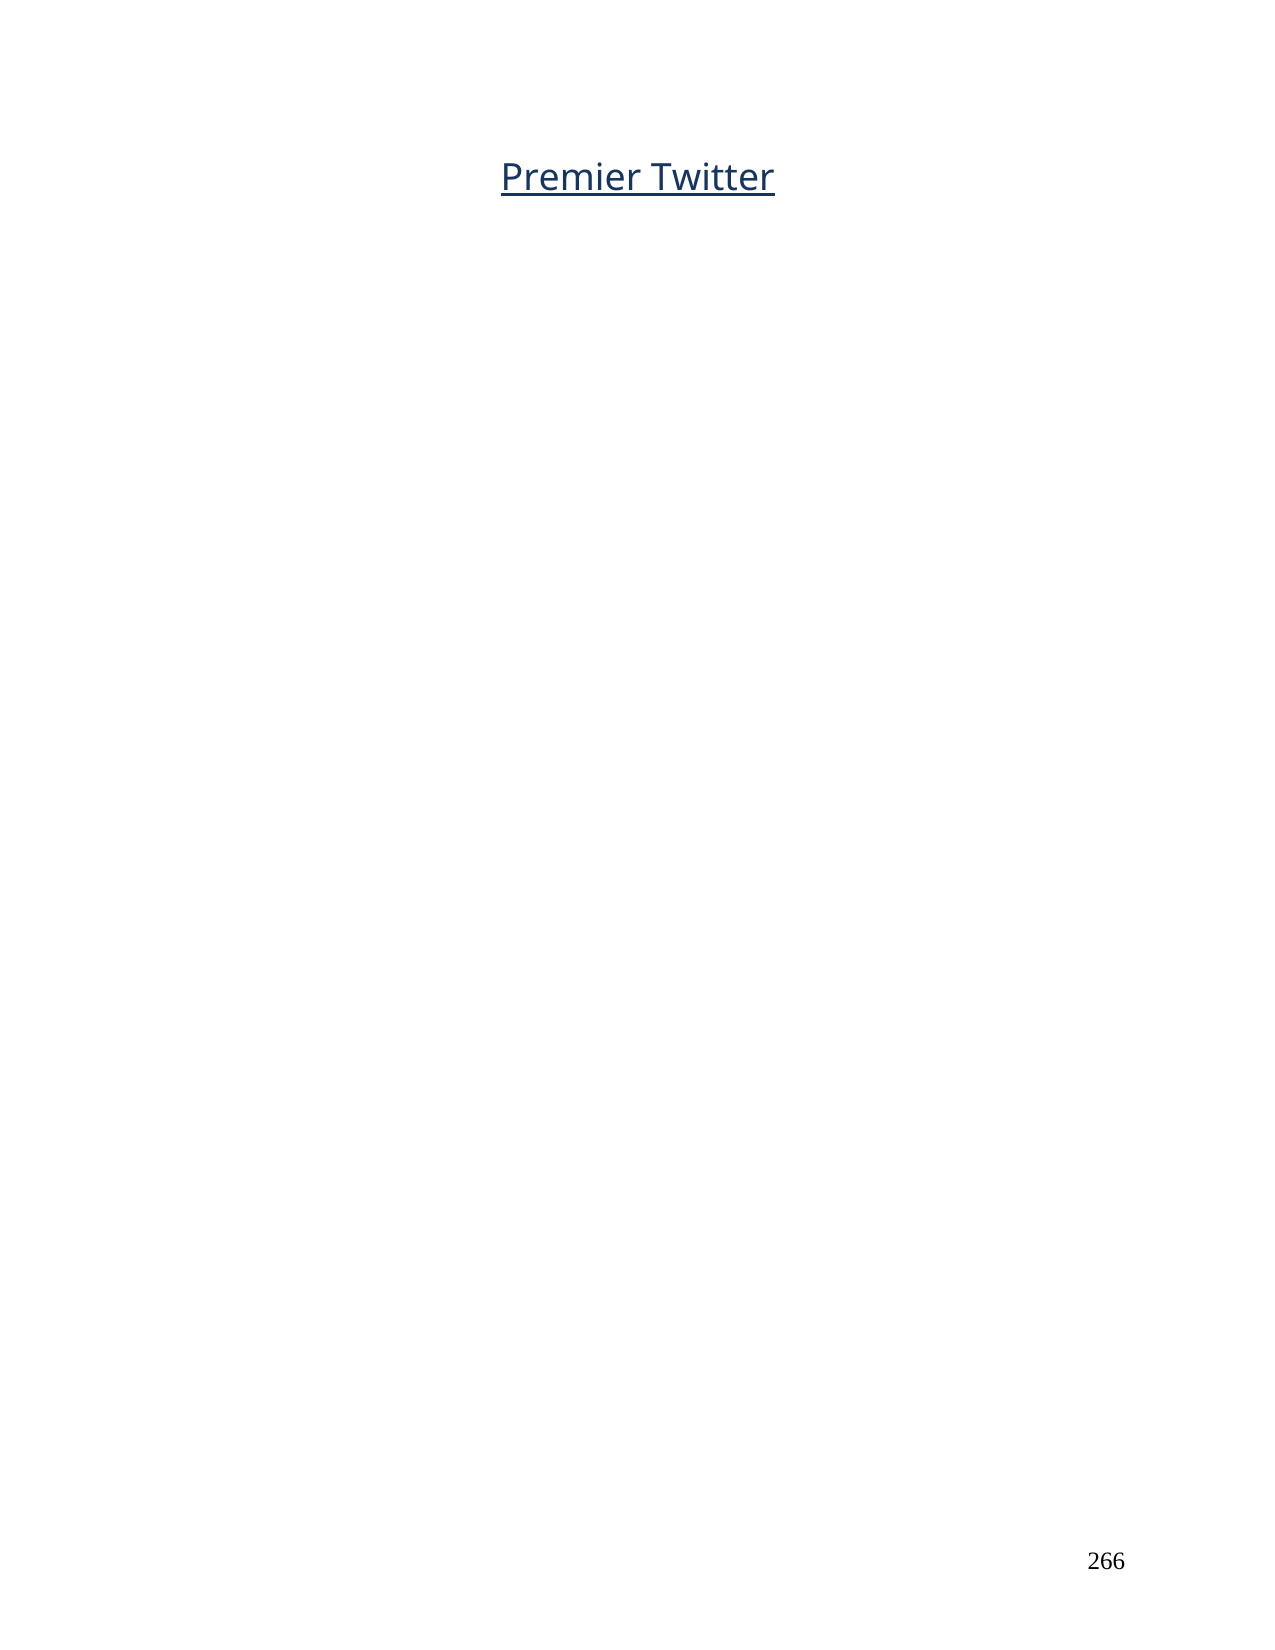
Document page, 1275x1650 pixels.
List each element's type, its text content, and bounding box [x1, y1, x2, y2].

text Premier Twitter [150, 150, 1125, 201]
